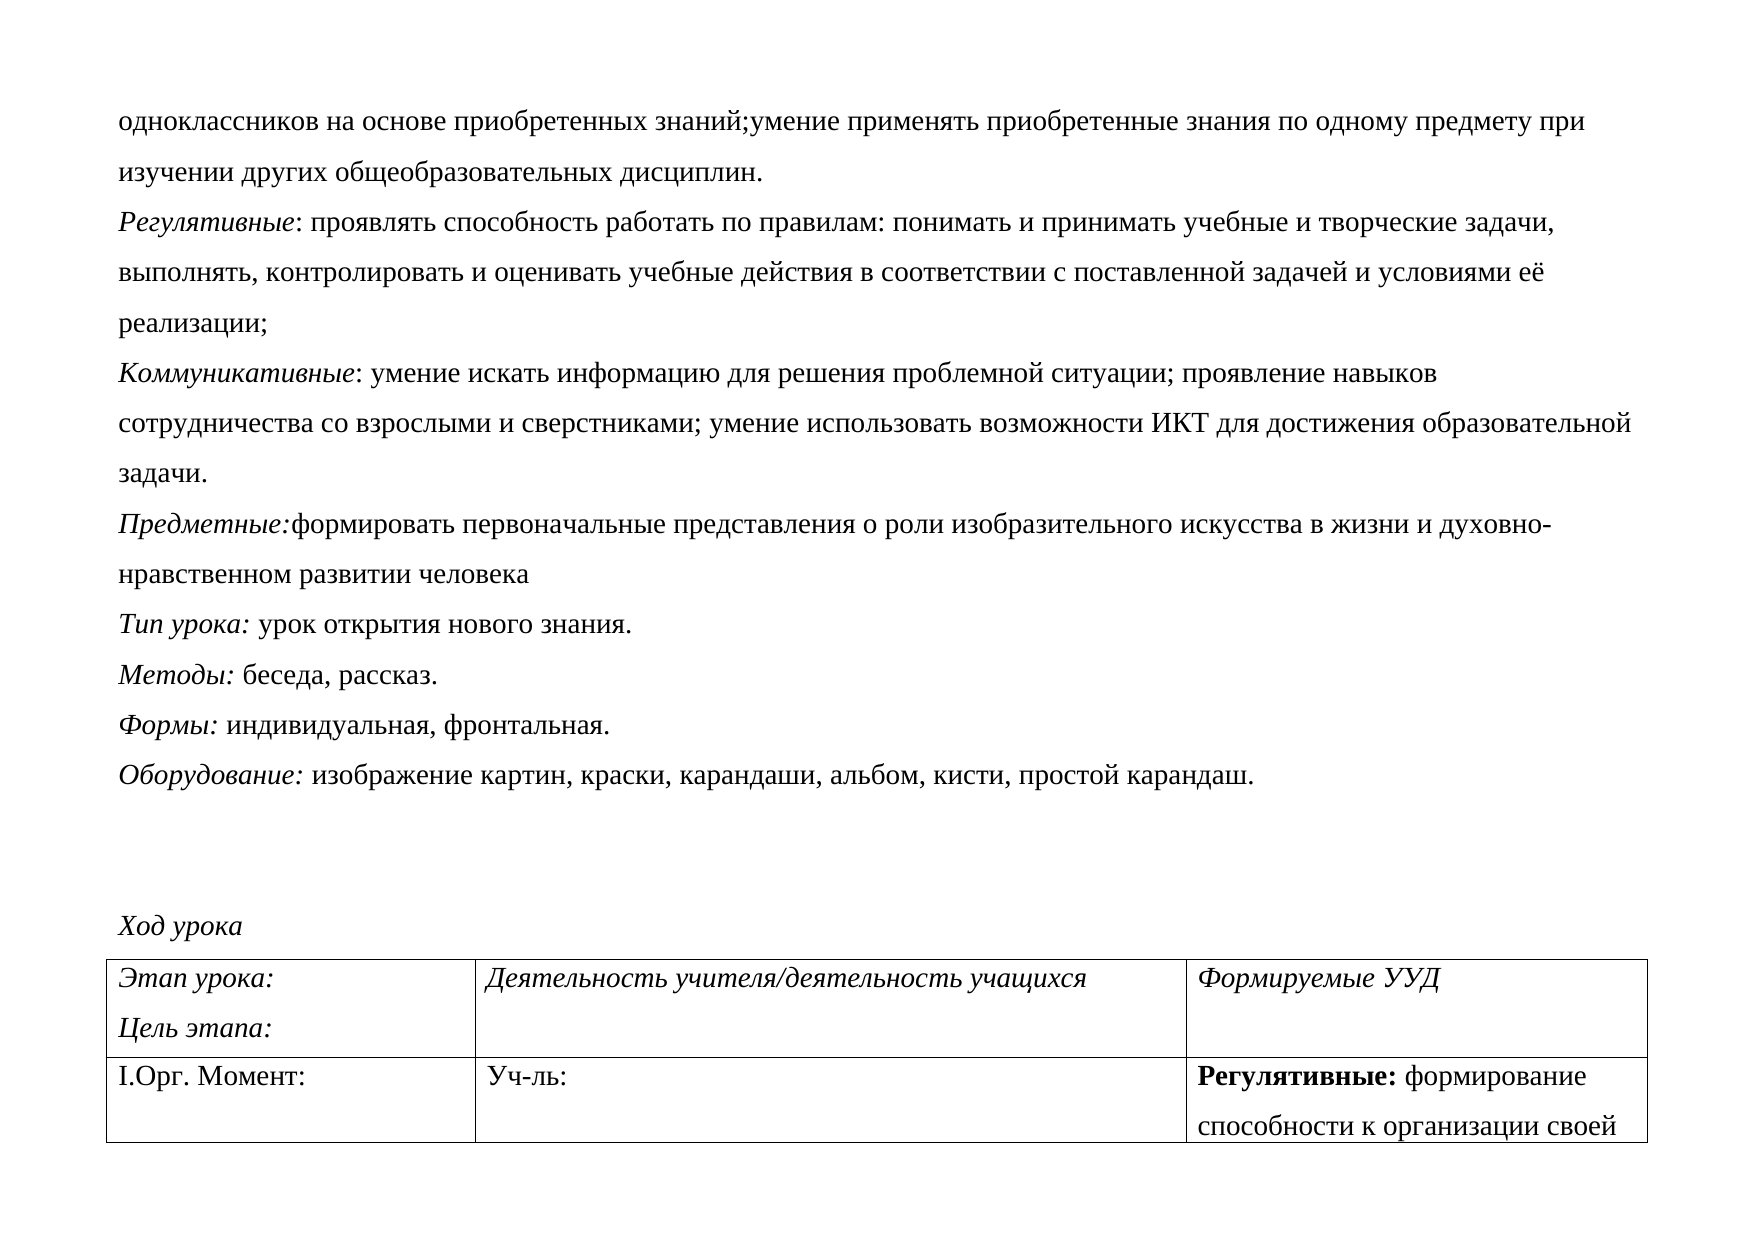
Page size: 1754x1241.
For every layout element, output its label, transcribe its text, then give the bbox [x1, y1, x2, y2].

text Тип урока: урок открытия нового знания. [118, 607, 1636, 640]
text Оборудование: изображение картин, краски, карандаши, альбом, кисти, простой карандаш. [118, 757, 1636, 791]
text Формы: индивидуальная, фронтальная. [118, 707, 1636, 741]
text Регулятивные: проявлять способность работать по правилам: понимать и принимать учебные и творческие задачи, выполнять, контролировать и оценивать учебные действия в соответствии с поставленной задачей и условиями её реализации; [118, 204, 1636, 338]
text Ход урока [118, 908, 1636, 942]
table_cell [107, 1058, 475, 1142]
table_header Формируемые УУД [1187, 960, 1647, 1057]
table_header Этап урока: Цель этапа: [107, 960, 475, 1057]
text Методы: беседа, рассказ. [118, 657, 1636, 690]
table_header Деятельность учителя/деятельность учащихся [476, 960, 1186, 1057]
text Предметные:формировать первоначальные представления о роли изобразительного искусства в жизни и духовно-нравственном развитии человека [118, 506, 1636, 590]
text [118, 103, 1636, 187]
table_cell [1187, 1058, 1647, 1142]
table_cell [476, 1058, 1186, 1142]
text Коммуникативные: умение искать информацию для решения проблемной ситуации; проявление навыков сотрудничества со взрослыми и сверстниками; умение использовать возможности ИКТ для достижения образовательной задачи. [118, 355, 1636, 489]
